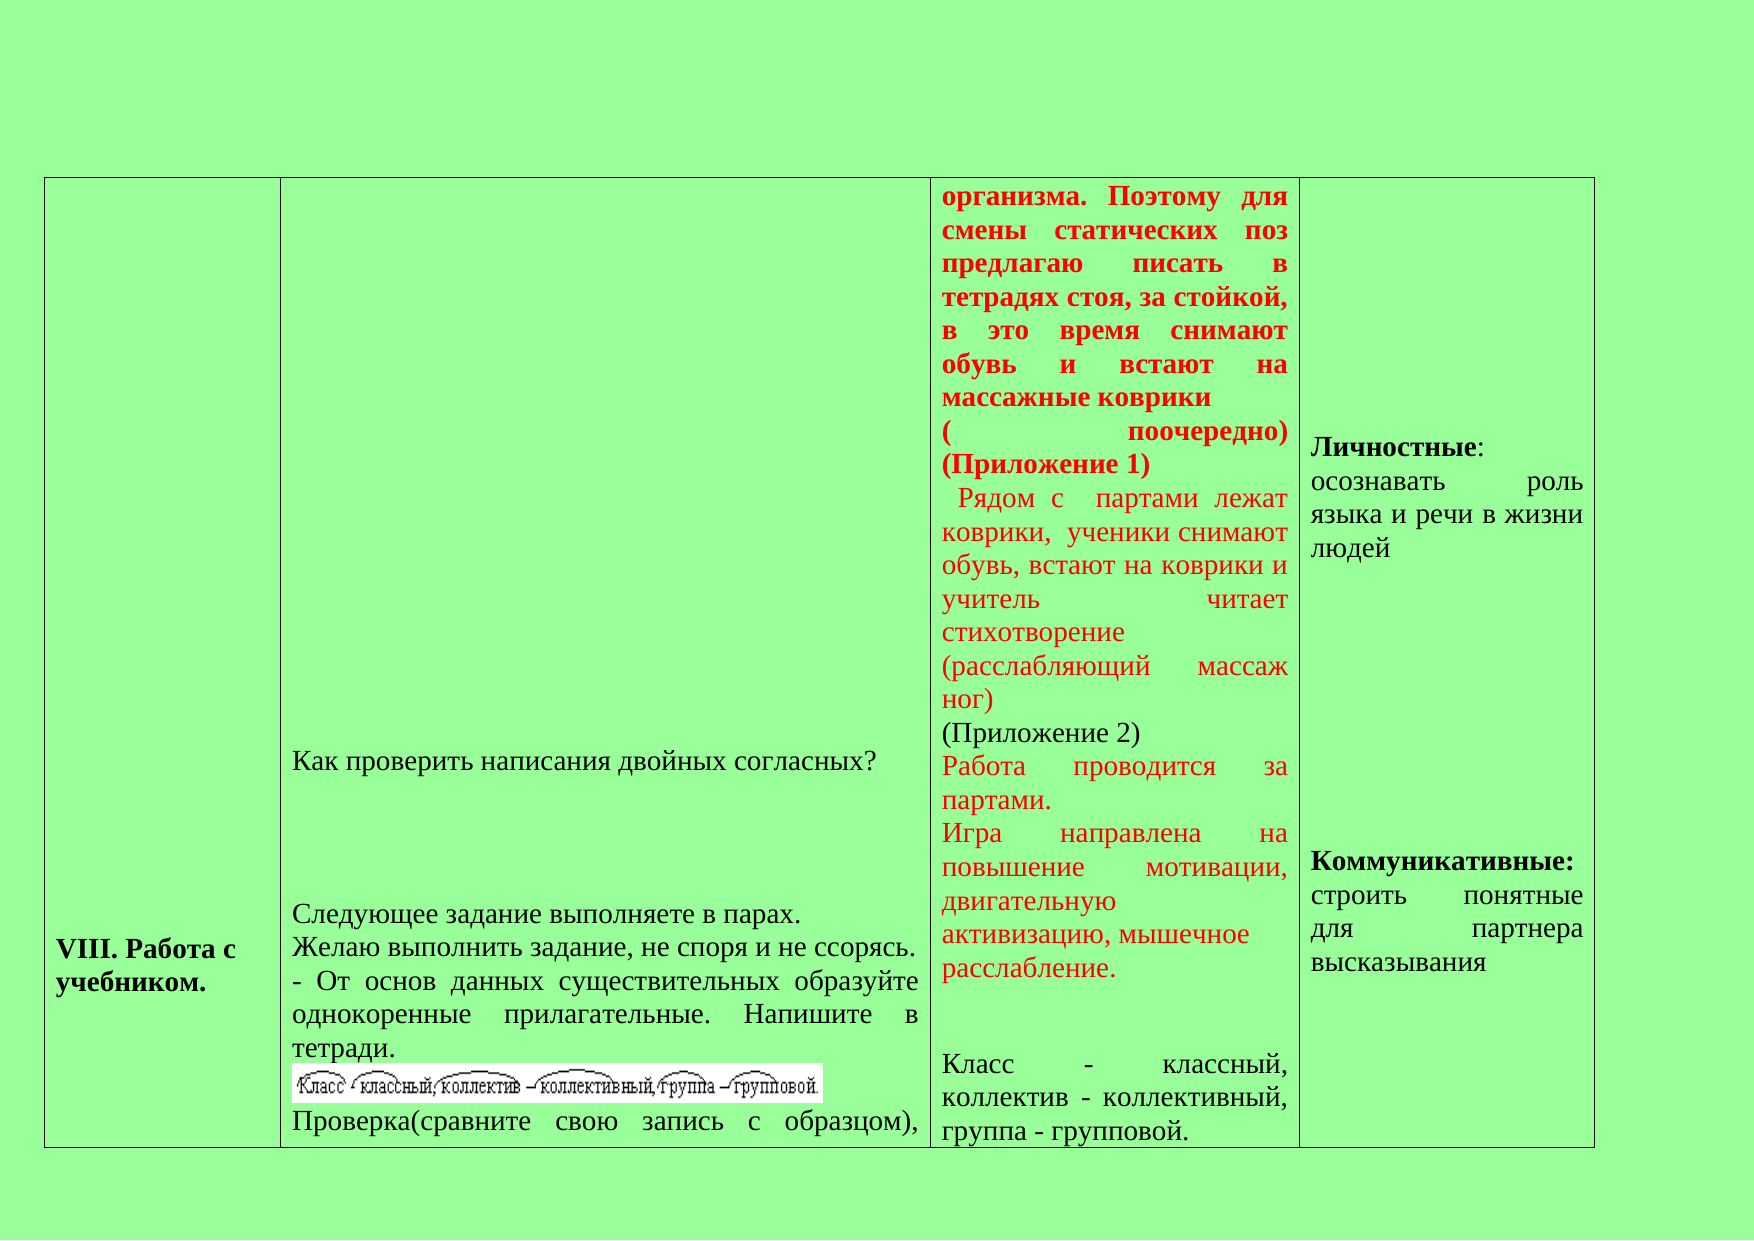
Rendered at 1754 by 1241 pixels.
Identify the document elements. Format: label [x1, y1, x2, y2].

picture [291, 1063, 823, 1103]
table_cell [45, 178, 280, 1147]
table_cell [1300, 178, 1594, 1147]
table_cell [931, 178, 1299, 1147]
table_cell [281, 178, 930, 1147]
